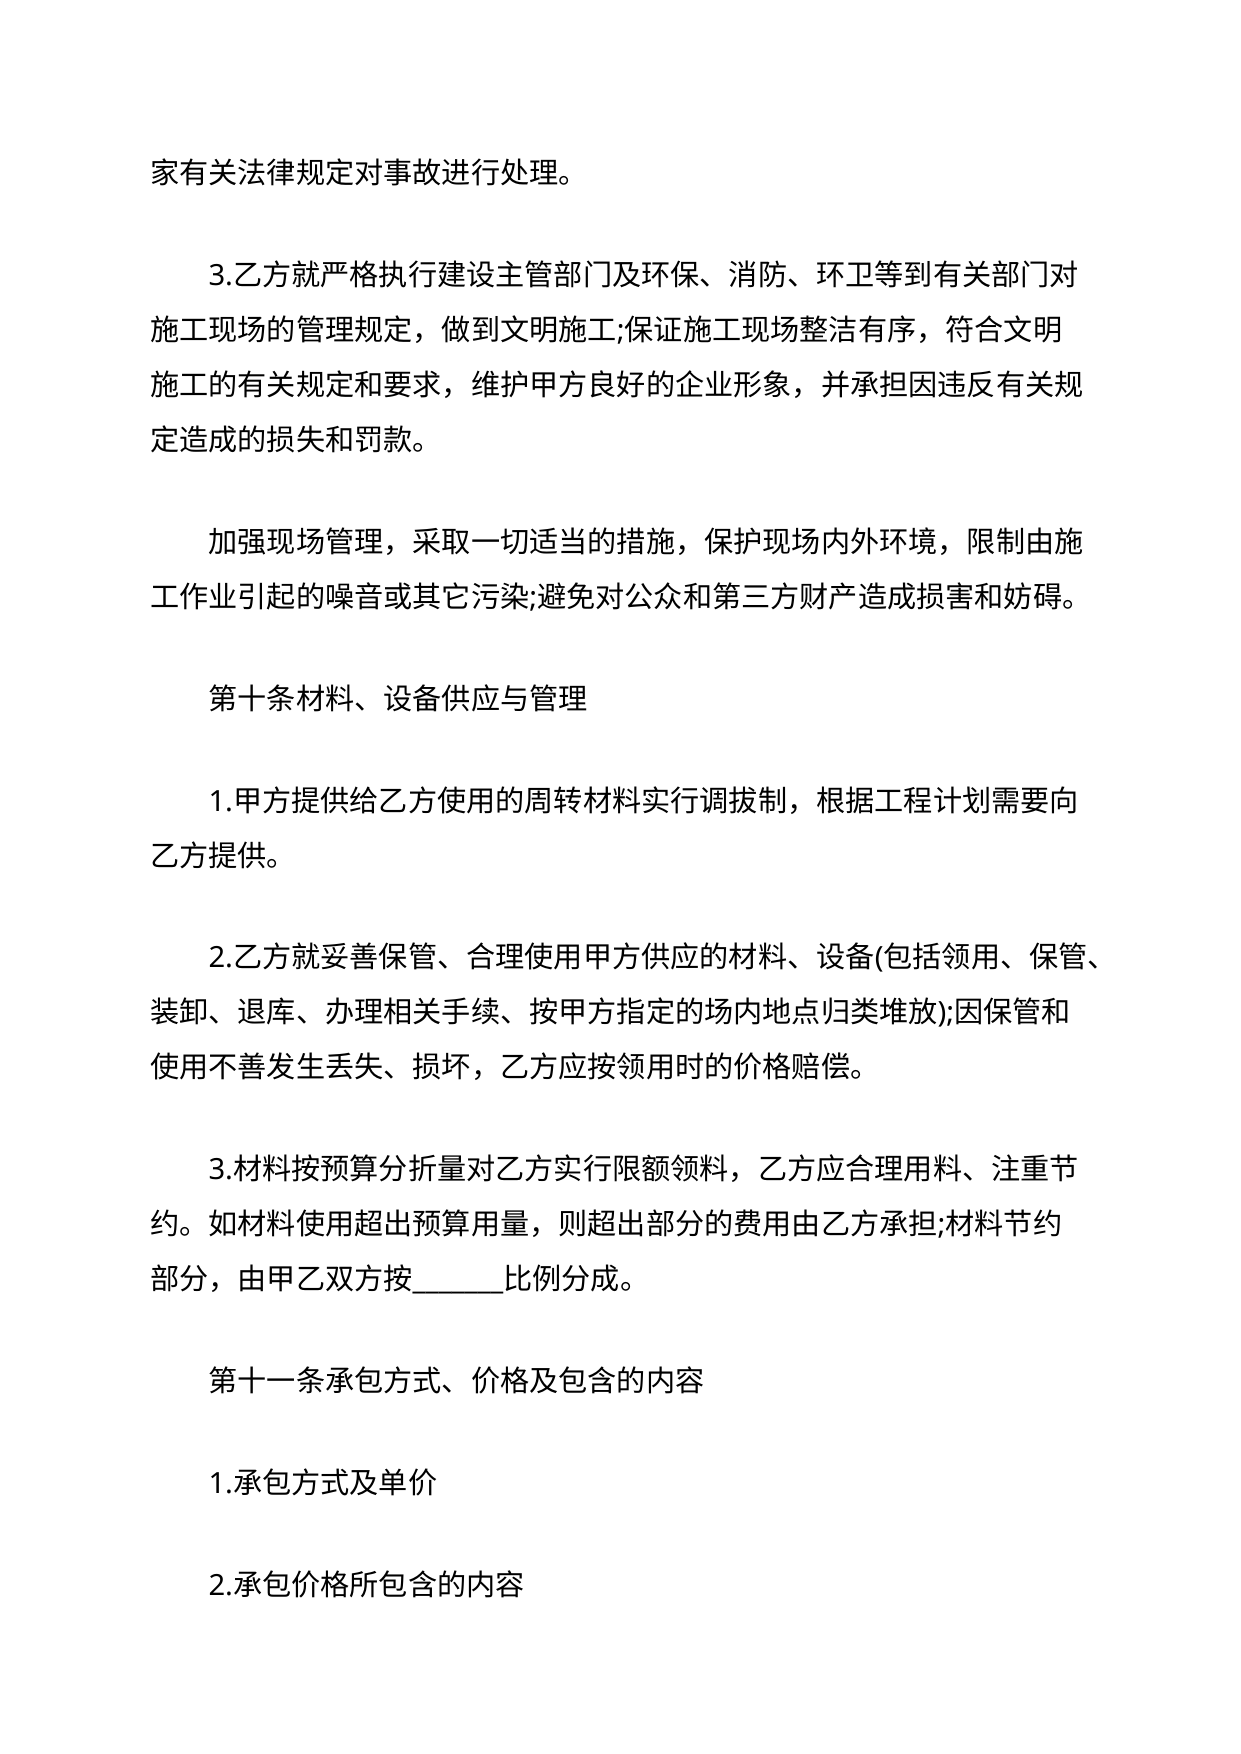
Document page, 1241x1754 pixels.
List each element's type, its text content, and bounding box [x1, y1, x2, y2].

text 加强现场管理，采取一切适当的措施，保护现场内外环境，限制由施工作业引起的噪音或其它污染;避免对公众和第三方财产造成损害和妨碍。 [150, 518, 1090, 616]
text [150, 150, 1090, 192]
text 第十条材料、设备供应与管理 [150, 675, 1090, 718]
text 1.承包方式及单价 [150, 1459, 1090, 1502]
text 2.乙方就妥善保管、合理使用甲方供应的材料、设备(包括领用、保管、装卸、退库、办理相关手续、按甲方指定的场内地点归类堆放);因保管和使用不善发生丢失、损坏，乙方应按领用时的价格赔偿。 [150, 934, 1090, 1086]
text 3.材料按预算分折量对乙方实行限额领料，乙方应合理用料、注重节约。如材料使用超出预算用量，则超出部分的费用由乙方承担;材料节约部分，由甲乙双方按_______比例分成。 [150, 1146, 1090, 1298]
text 2.承包价格所包含的内容 [150, 1561, 1090, 1604]
text 1.甲方提供给乙方使用的周转材料实行调拔制，根据工程计划需要向乙方提供。 [150, 777, 1090, 874]
text 第十一条承包方式、价格及包含的内容 [150, 1358, 1090, 1400]
text 3.乙方就严格执行建设主管部门及环保、消防、环卫等到有关部门对施工现场的管理规定，做到文明施工;保证施工现场整洁有序，符合文明施工的有关规定和要求，维护甲方良好的企业形象，并承担因违反有关规定造成的损失和罚款。 [150, 252, 1090, 459]
